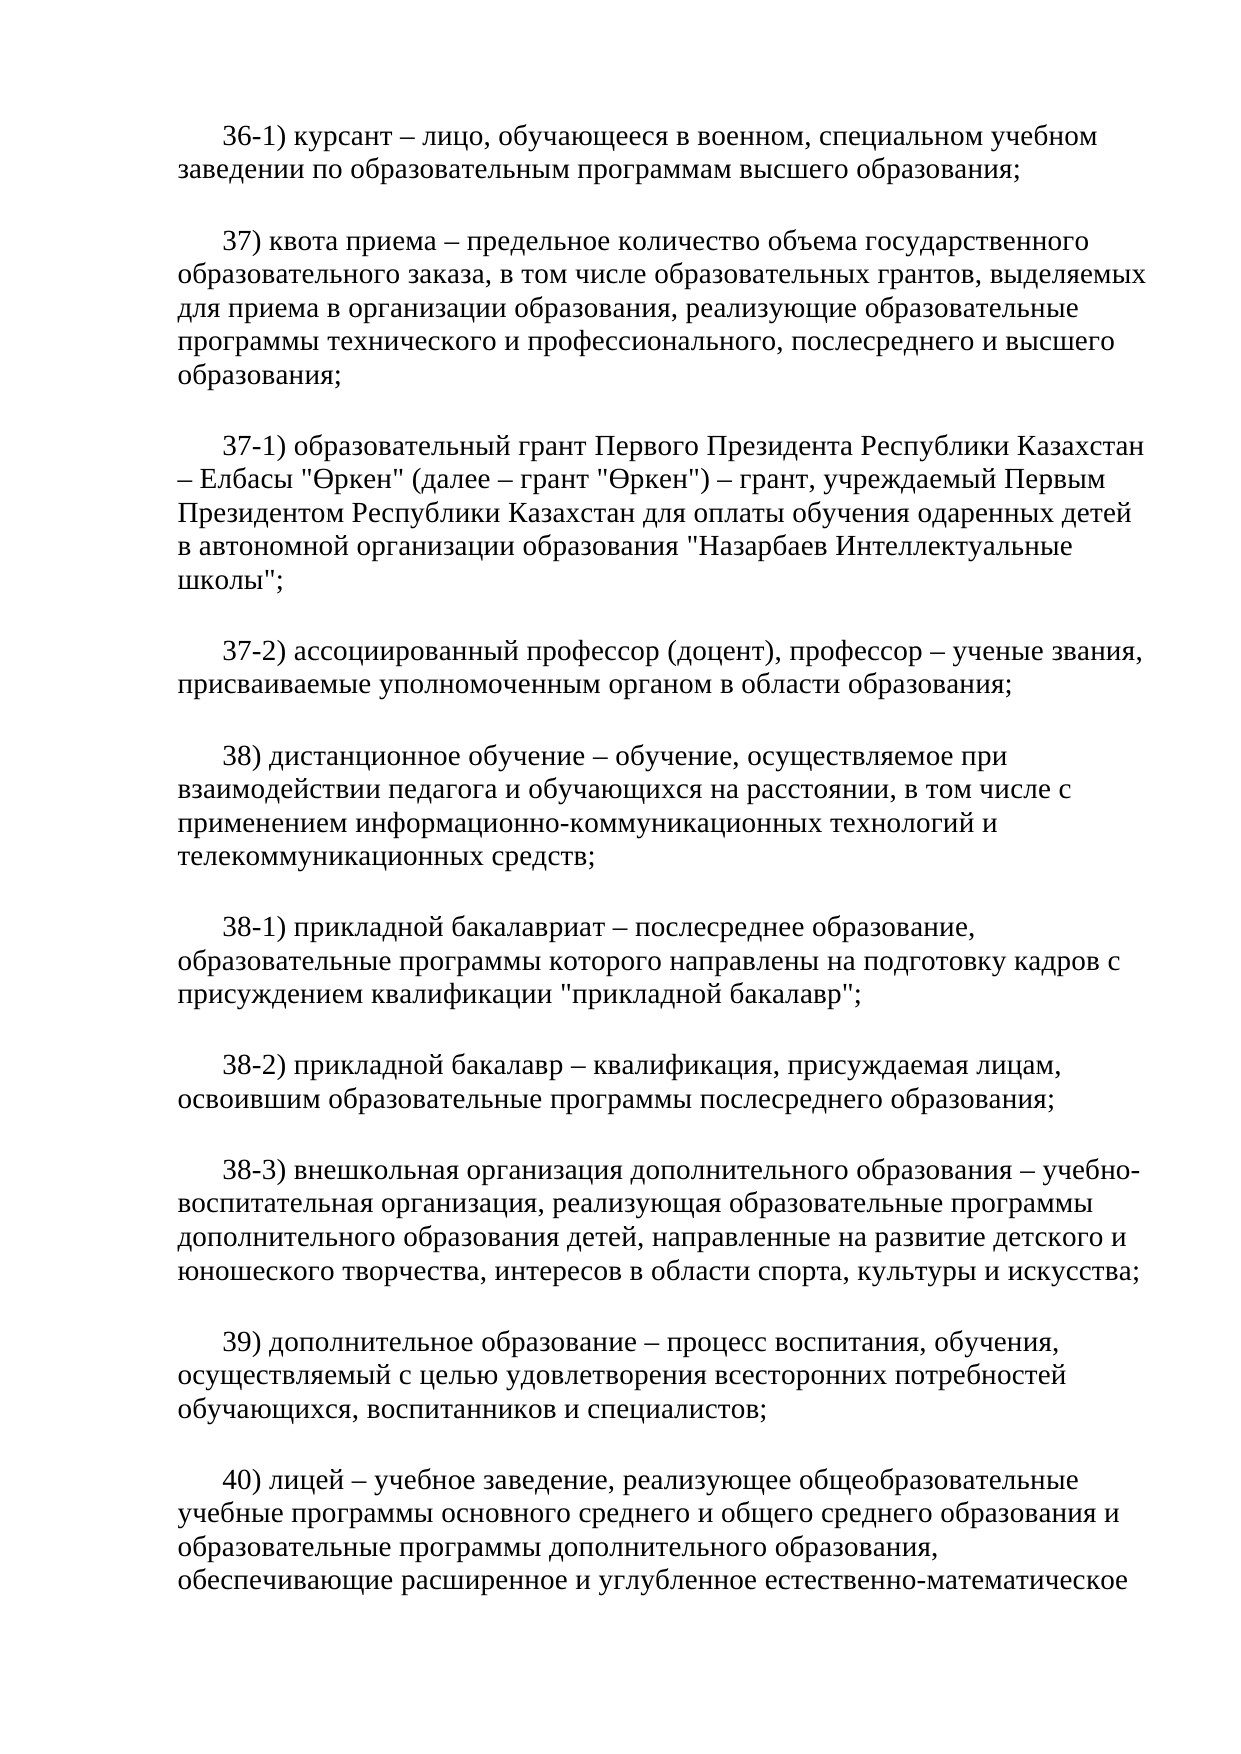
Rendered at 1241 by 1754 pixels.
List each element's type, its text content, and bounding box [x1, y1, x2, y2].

text 39) дополнительное образование – процесс воспитания, обучения, осуществляемый с целью удовлетворения всесторонних потребностей обучающихся, воспитанников и специалистов; [177, 1324, 1152, 1424]
text 38-2) прикладной бакалавр – квалификация, присуждаемая лицам, освоившим образовательные программы послесреднего образования; [177, 1047, 1152, 1114]
text 37-2) ассоциированный профессор (доцент), профессор – ученые звания, присваиваемые уполномоченным органом в области образования; [177, 633, 1152, 700]
text 36-1) курсант – лицо, обучающееся в военном, специальном учебном заведении по образовательным программам высшего образования; [177, 118, 1152, 185]
text 37-1) образовательный грант Первого Президента Республики Казахстан – Елбасы "Өркен" (далее – грант "Өркен") – грант, учреждаемый Первым Президентом Республики Казахстан для оплаты обучения одаренных детей в автономной организации образования "Назарбаев Интеллектуальные школы"; [177, 428, 1152, 596]
text 38-1) прикладной бакалавриат – послесреднее образование, образовательные программы которого направлены на подготовку кадров с присуждением квалификации "прикладной бакалавр"; [177, 909, 1152, 1010]
text 38-3) внешкольная организация дополнительного образования – учебно-воспитательная организация, реализующая образовательные программы дополнительного образования детей, направленные на развитие детского и юношеского творчества, интересов в области спорта, культуры и искусства; [177, 1152, 1152, 1286]
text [177, 1462, 1152, 1596]
text 37) квота приема – предельное количество объема государственного образовательного заказа, в том числе образовательных грантов, выделяемых для приема в организации образования, реализующие образовательные программы технического и профессионального, послесреднего и высшего образования; [177, 223, 1152, 390]
text 38) дистанционное обучение – обучение, осуществляемое при взаимодействии педагога и обучающихся на расстоянии, в том числе с применением информационно-коммуникационных технологий и телекоммуникационных средств; [177, 738, 1152, 872]
